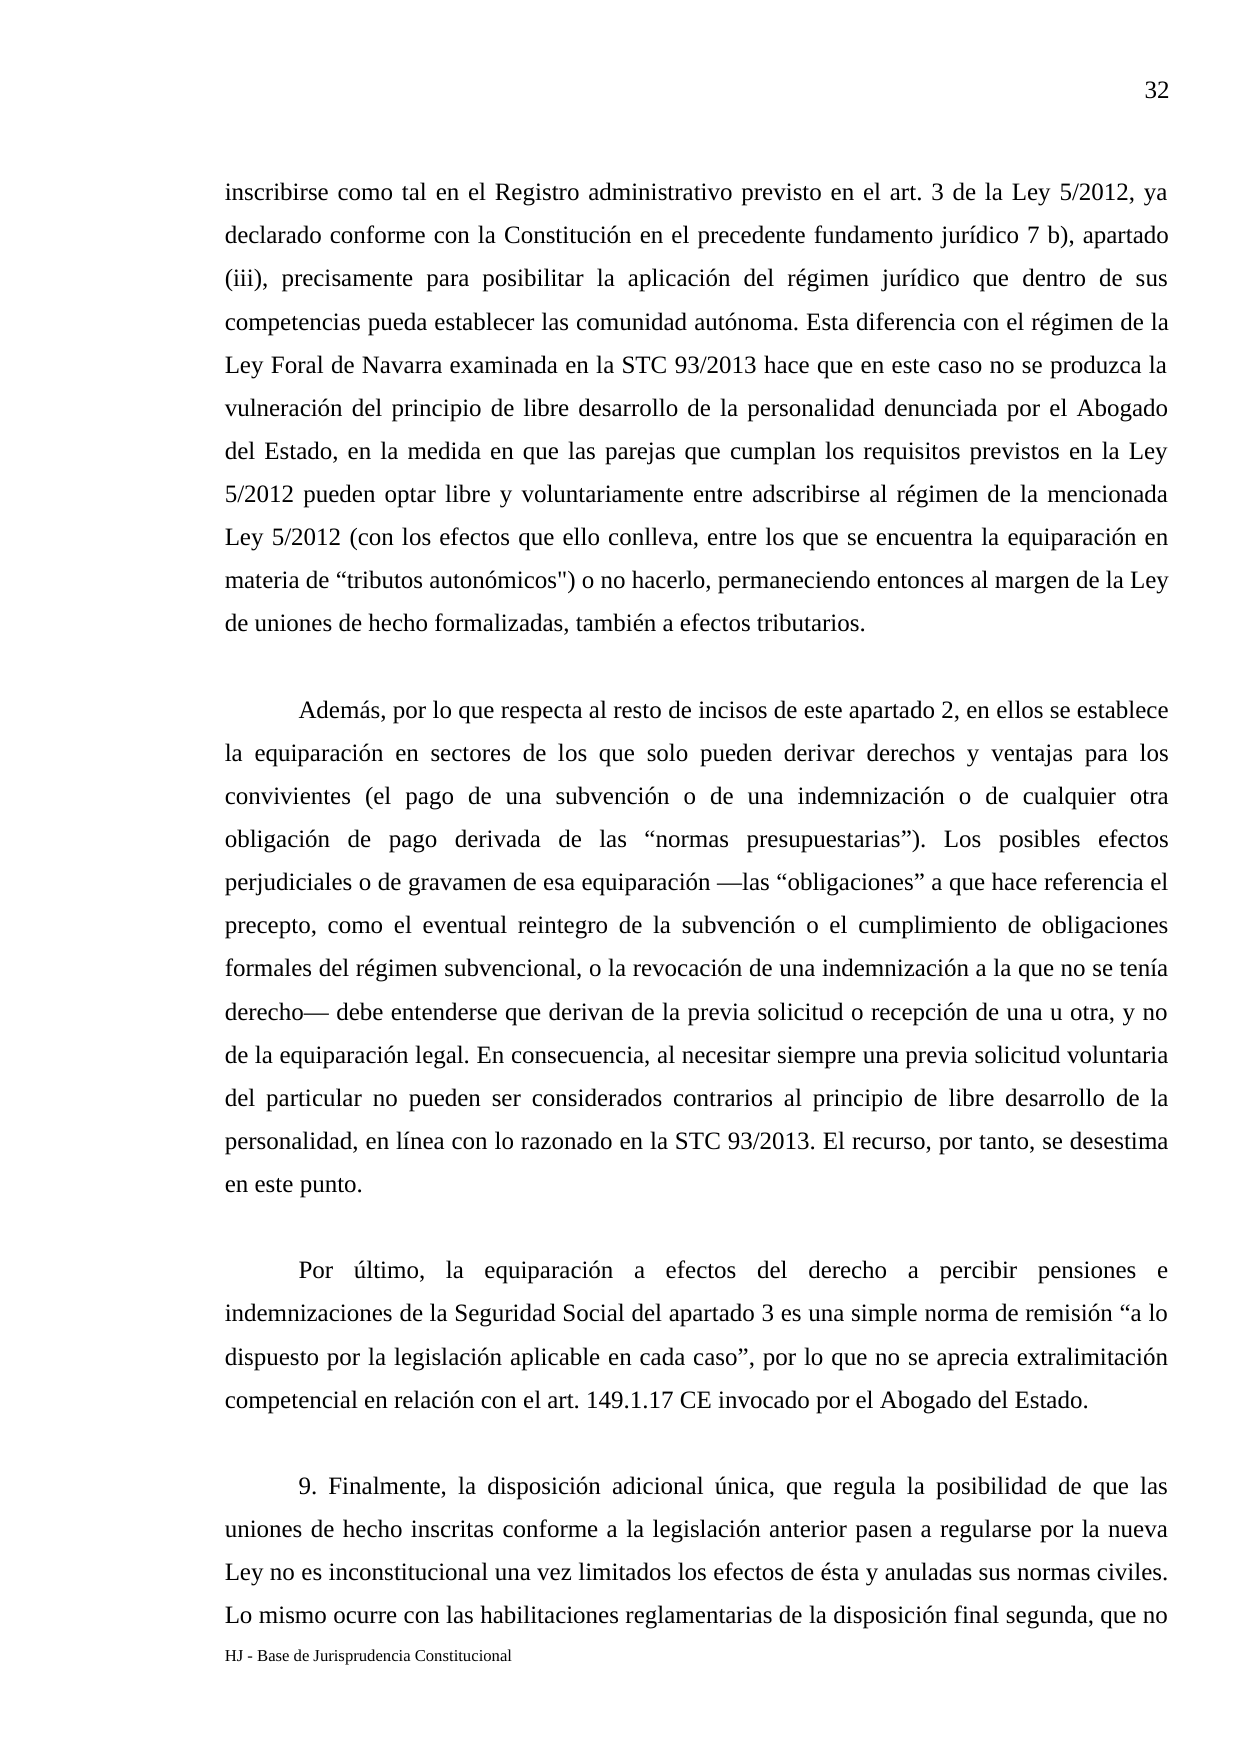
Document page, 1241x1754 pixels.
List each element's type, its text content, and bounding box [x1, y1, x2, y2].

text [224, 1471, 1169, 1629]
text Por último, la equiparación a efectos del derecho a percibir pensiones e indemnizaciones de la Seguridad Social del apartado 3 es una simple norma de remisión “a lo dispuesto por la legislación aplicable en cada caso”, por lo que no se aprecia extralimitación competencial en relación con el art. 149.1.17 CE invocado por el Abogado del Estado. [224, 1255, 1169, 1413]
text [224, 177, 1169, 637]
text Además, por lo que respecta al resto de incisos de este apartado 2, en ellos se establece la equiparación en sectores de los que solo pueden derivar derechos y ventajas para los convivientes (el pago de una subvención o de una indemnización o de cualquier otra obligación de pago derivada de las “normas presupuestarias”). Los posibles efectos perjudiciales o de gravamen de esa equiparación —las “obligaciones” a que hace referencia el precepto, como el eventual reintegro de la subvención o el cumplimiento de obligaciones formales del régimen subvencional, o la revocación de una indemnización a la que no se tenía derecho— debe entenderse que derivan de la previa solicitud o recepción de una u otra, y no de la equiparación legal. En consecuencia, al necesitar siempre una previa solicitud voluntaria del particular no pueden ser considerados contrarios al principio de libre desarrollo de la personalidad, en línea con lo razonado en la STC 93/2013. El recurso, por tanto, se desestima en este punto. [224, 695, 1169, 1198]
